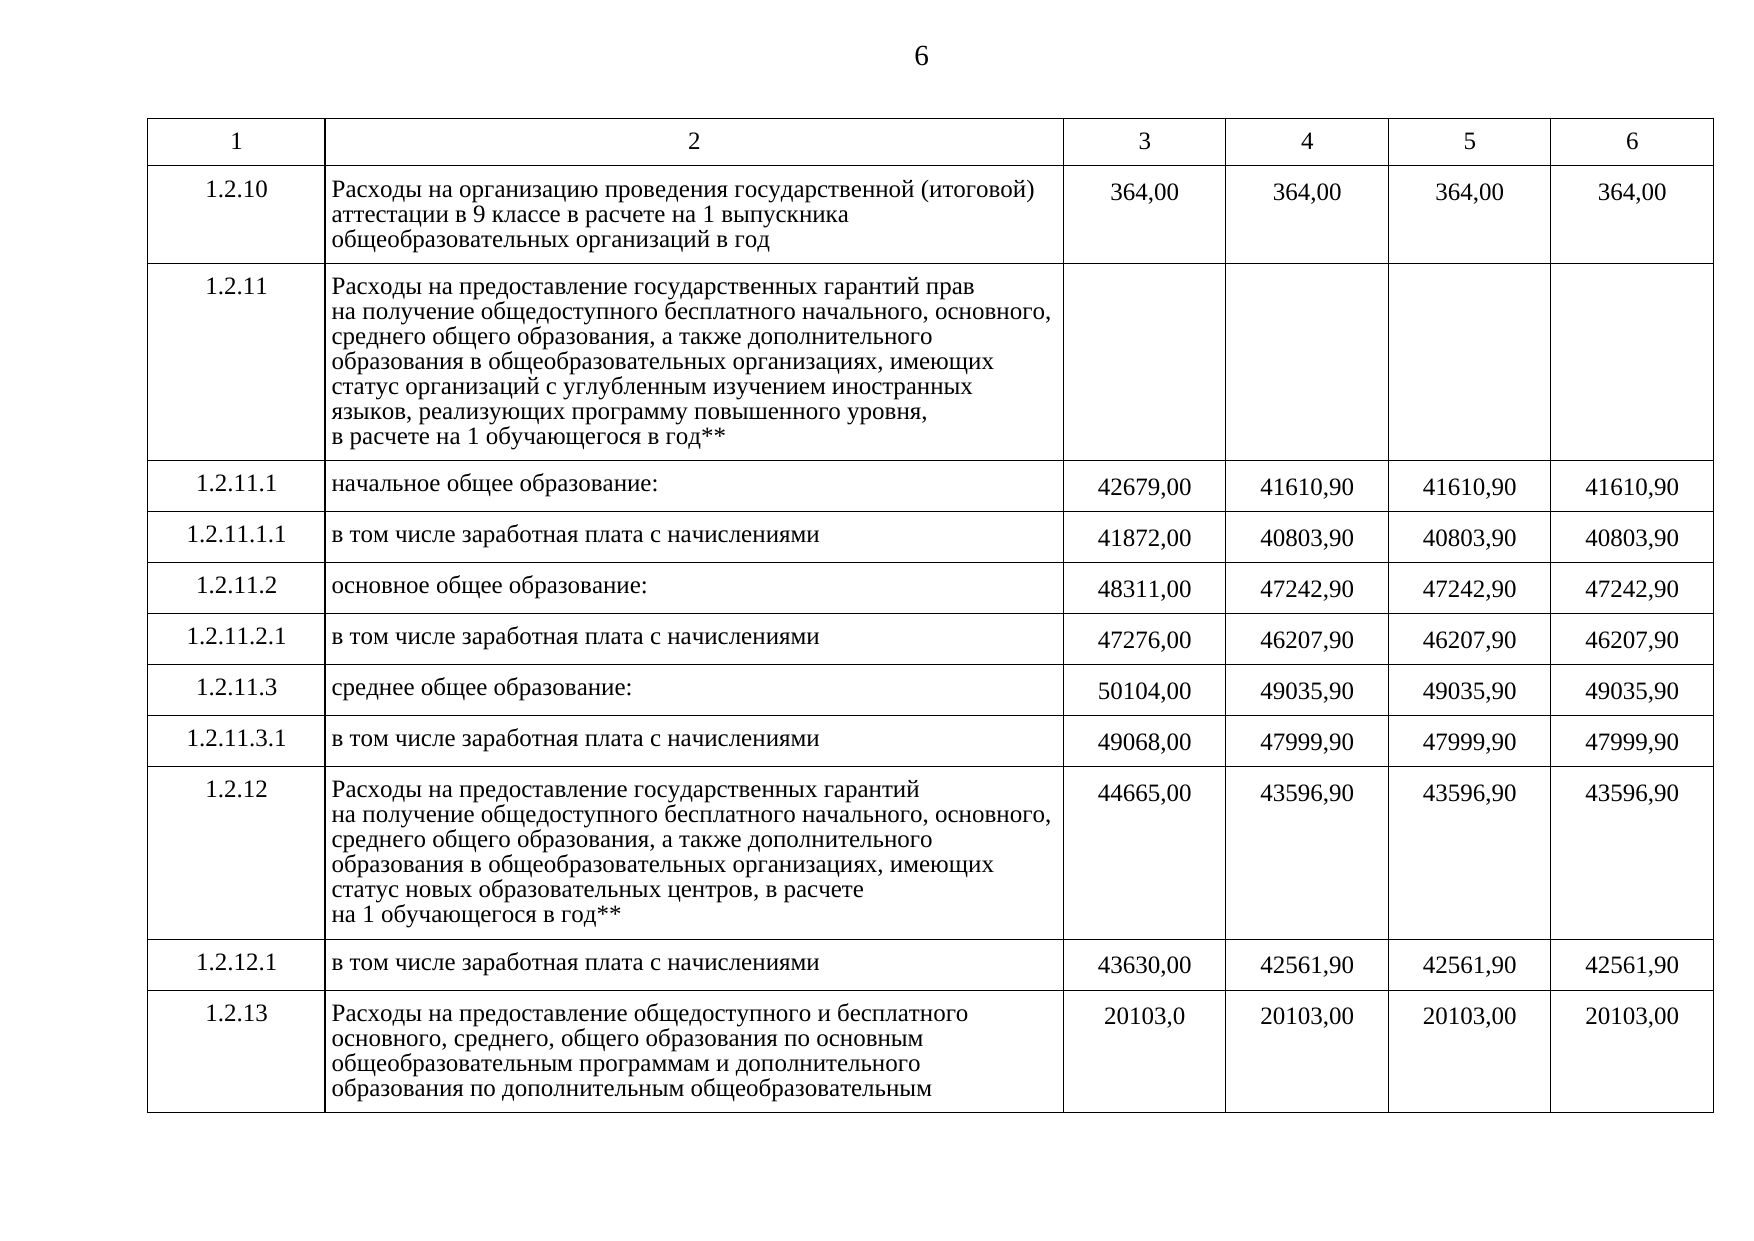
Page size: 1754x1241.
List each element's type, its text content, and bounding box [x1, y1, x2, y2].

table_cell 43596,90 [1226, 767, 1388, 938]
table_header 6 [1551, 119, 1713, 165]
table_cell [1226, 264, 1388, 460]
table_cell 20103,00 [1551, 991, 1713, 1112]
table_cell 42679,00 [1064, 461, 1225, 511]
table_cell 1.2.11 [148, 264, 324, 460]
table_cell 49035,90 [1551, 665, 1713, 715]
table_cell 1.2.10 [148, 166, 324, 263]
table_cell в том числе заработная плата с начислениями [326, 940, 1063, 989]
table_cell 20103,0 [1064, 991, 1225, 1112]
table_cell 40803,90 [1226, 512, 1388, 562]
table_cell 44665,00 [1064, 767, 1225, 938]
table_cell 49068,00 [1064, 716, 1225, 766]
table_cell 1.2.11.2.1 [148, 614, 324, 664]
table_cell 40803,90 [1389, 512, 1550, 562]
table_header 5 [1389, 119, 1550, 165]
table_cell 42561,90 [1226, 940, 1388, 989]
table_cell 1.2.11.1 [148, 461, 324, 511]
table_cell 20103,00 [1226, 991, 1388, 1112]
table_cell 1.2.11.1.1 [148, 512, 324, 562]
table_cell 1.2.12 [148, 767, 324, 938]
table_cell в том числе заработная плата с начислениями [326, 512, 1063, 562]
table_cell Расходы на организацию проведения государственной (итоговой) аттестации в 9 классе в расчете на 1 выпускника общеобразовательных организаций в год [326, 166, 1063, 263]
table_cell 47999,90 [1226, 716, 1388, 766]
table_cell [326, 991, 1063, 1112]
table_cell 43630,00 [1064, 940, 1225, 989]
table_cell Расходы на предоставление государственных гарантий прав на получение общедоступного бесплатного начального, основного, среднего общего образования, а также дополнительного образования в общеобразовательных организациях, имеющих статус организаций с углубленным изучением иностранных языков, реализующих программу повышенного уровня, в расчете на 1 обучающегося в год** [326, 264, 1063, 460]
table_cell Расходы на предоставление государственных гарантий на получение общедоступного бесплатного начального, основного, среднего общего образования, а также дополнительного образования в общеобразовательных организациях, имеющих статус новых образовательных центров, в расчете на 1 обучающегося в год** [326, 767, 1063, 938]
table_cell 364,00 [1064, 166, 1225, 263]
table_cell 1.2.13 [148, 991, 324, 1112]
table_cell 364,00 [1551, 166, 1713, 263]
table_cell 1.2.11.3.1 [148, 716, 324, 766]
table_cell 47999,90 [1389, 716, 1550, 766]
table_cell 46207,90 [1389, 614, 1550, 664]
table_cell в том числе заработная плата с начислениями [326, 716, 1063, 766]
table_header 2 [326, 119, 1063, 165]
table_cell 40803,90 [1551, 512, 1713, 562]
table_cell 50104,00 [1064, 665, 1225, 715]
table_cell 47242,90 [1551, 563, 1713, 613]
table_cell 42561,90 [1389, 940, 1550, 989]
table_cell 49035,90 [1226, 665, 1388, 715]
table_cell 46207,90 [1226, 614, 1388, 664]
table_cell 364,00 [1389, 166, 1550, 263]
table_cell 41610,90 [1389, 461, 1550, 511]
table_cell 48311,00 [1064, 563, 1225, 613]
table_cell 47276,00 [1064, 614, 1225, 664]
table_header 1 [148, 119, 324, 165]
table_cell 43596,90 [1389, 767, 1550, 938]
table_cell 364,00 [1226, 166, 1388, 263]
table_cell основное общее образование: [326, 563, 1063, 613]
table_cell в том числе заработная плата с начислениями [326, 614, 1063, 664]
table_cell 43596,90 [1551, 767, 1713, 938]
table_cell 1.2.12.1 [148, 940, 324, 989]
table_header 4 [1226, 119, 1388, 165]
table_cell 20103,00 [1389, 991, 1550, 1112]
table_cell 47999,90 [1551, 716, 1713, 766]
table_cell 46207,90 [1551, 614, 1713, 664]
table_cell [1551, 264, 1713, 460]
table_cell [1064, 264, 1225, 460]
table_cell 41610,90 [1551, 461, 1713, 511]
table_header 3 [1064, 119, 1225, 165]
table_cell [1389, 264, 1550, 460]
table_cell 47242,90 [1389, 563, 1550, 613]
table_cell 41610,90 [1226, 461, 1388, 511]
table_cell 42561,90 [1551, 940, 1713, 989]
table_cell среднее общее образование: [326, 665, 1063, 715]
table_cell 1.2.11.3 [148, 665, 324, 715]
table_cell 49035,90 [1389, 665, 1550, 715]
table_cell 41872,00 [1064, 512, 1225, 562]
table_cell начальное общее образование: [326, 461, 1063, 511]
table_cell 47242,90 [1226, 563, 1388, 613]
table_cell 1.2.11.2 [148, 563, 324, 613]
